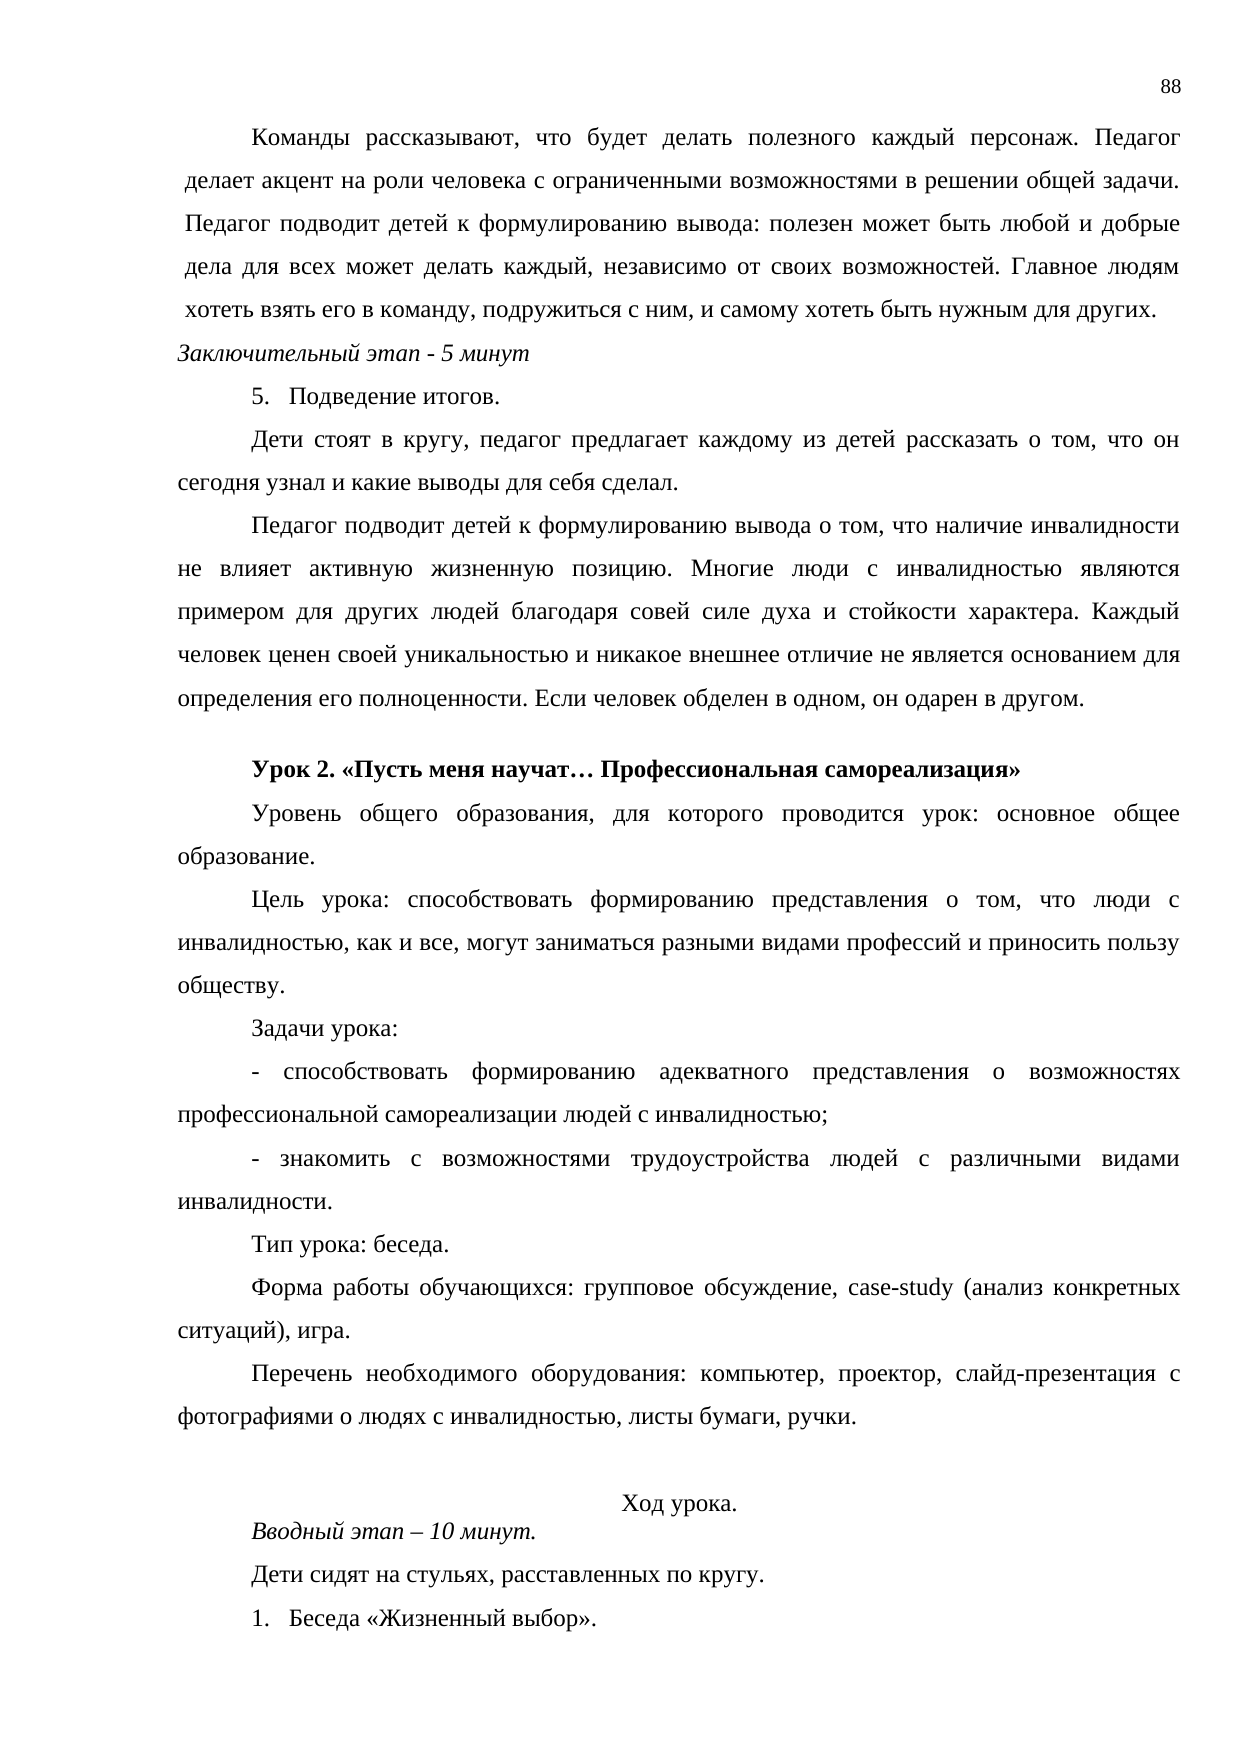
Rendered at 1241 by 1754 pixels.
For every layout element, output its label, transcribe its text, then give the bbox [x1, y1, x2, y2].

text Задачи урока: [177, 1013, 1181, 1042]
text Перечень необходимого оборудования: компьютер, проектор, слайд-презентация с фотографиями о людях с инвалидностью, листы бумаги, ручки. [177, 1358, 1181, 1430]
text - знакомить с возможностями трудоустройства людей с различными видами инвалидности. [177, 1143, 1181, 1214]
list Подведение итогов. [251, 381, 1181, 409]
text Тип урока: беседа. [177, 1229, 1181, 1258]
text Заключительный этап - 5 минут [177, 338, 1181, 366]
text Педагог подводит детей к формулированию вывода о том, что наличие инвалидности не влияет активную жизненную позицию. Многие люди с инвалидностью являются примером для других людей благодаря совей силе духа и стойкости характера. Каждый человек ценен своей уникальностью и никакое внешнее отличие не является основанием для определения его полноценности. Если человек обделен в одном, он одарен в другом. [177, 510, 1181, 711]
text - способствовать формированию адекватного представления о возможностях профессиональной самореализации людей с инвалидностью; [177, 1056, 1181, 1128]
text Цель урока: способствовать формированию представления о том, что люди с инвалидностью, как и все, могут заниматься разными видами профессий и приносить пользу обществу. [177, 884, 1181, 999]
text Дети сидят на стульях, расставленных по кругу. [251, 1559, 1181, 1588]
list Беседа «Жизненный выбор». [251, 1603, 1181, 1631]
text Ход урока. [177, 1488, 1181, 1516]
text Дети стоят в кругу, педагог предлагает каждому из детей рассказать о том, что он сегодня узнал и какие выводы для себя сделал. [177, 424, 1181, 496]
text Команды рассказывают, что будет делать полезного каждый персонаж. Педагог делает акцент на роли человека с ограниченными возможностями в решении общей задачи. Педагог подводит детей к формулированию вывода: полезен может быть любой и добрые дела для всех может делать каждый, независимо от своих возможностей. Главное людям хотеть взять его в команду, подружиться с ним, и самому хотеть быть нужным для других. [184, 122, 1181, 323]
text Уровень общего образования, для которого проводится урок: основное общее образование. [177, 798, 1181, 869]
text Урок 2. «Пусть меня научат… Профессиональная самореализация» [177, 754, 1181, 783]
text Форма работы обучающихся: групповое обсуждение, case-study (анализ конкретных ситуаций), игра. [177, 1272, 1181, 1344]
text Вводный этап – 10 минут. [177, 1516, 1181, 1545]
